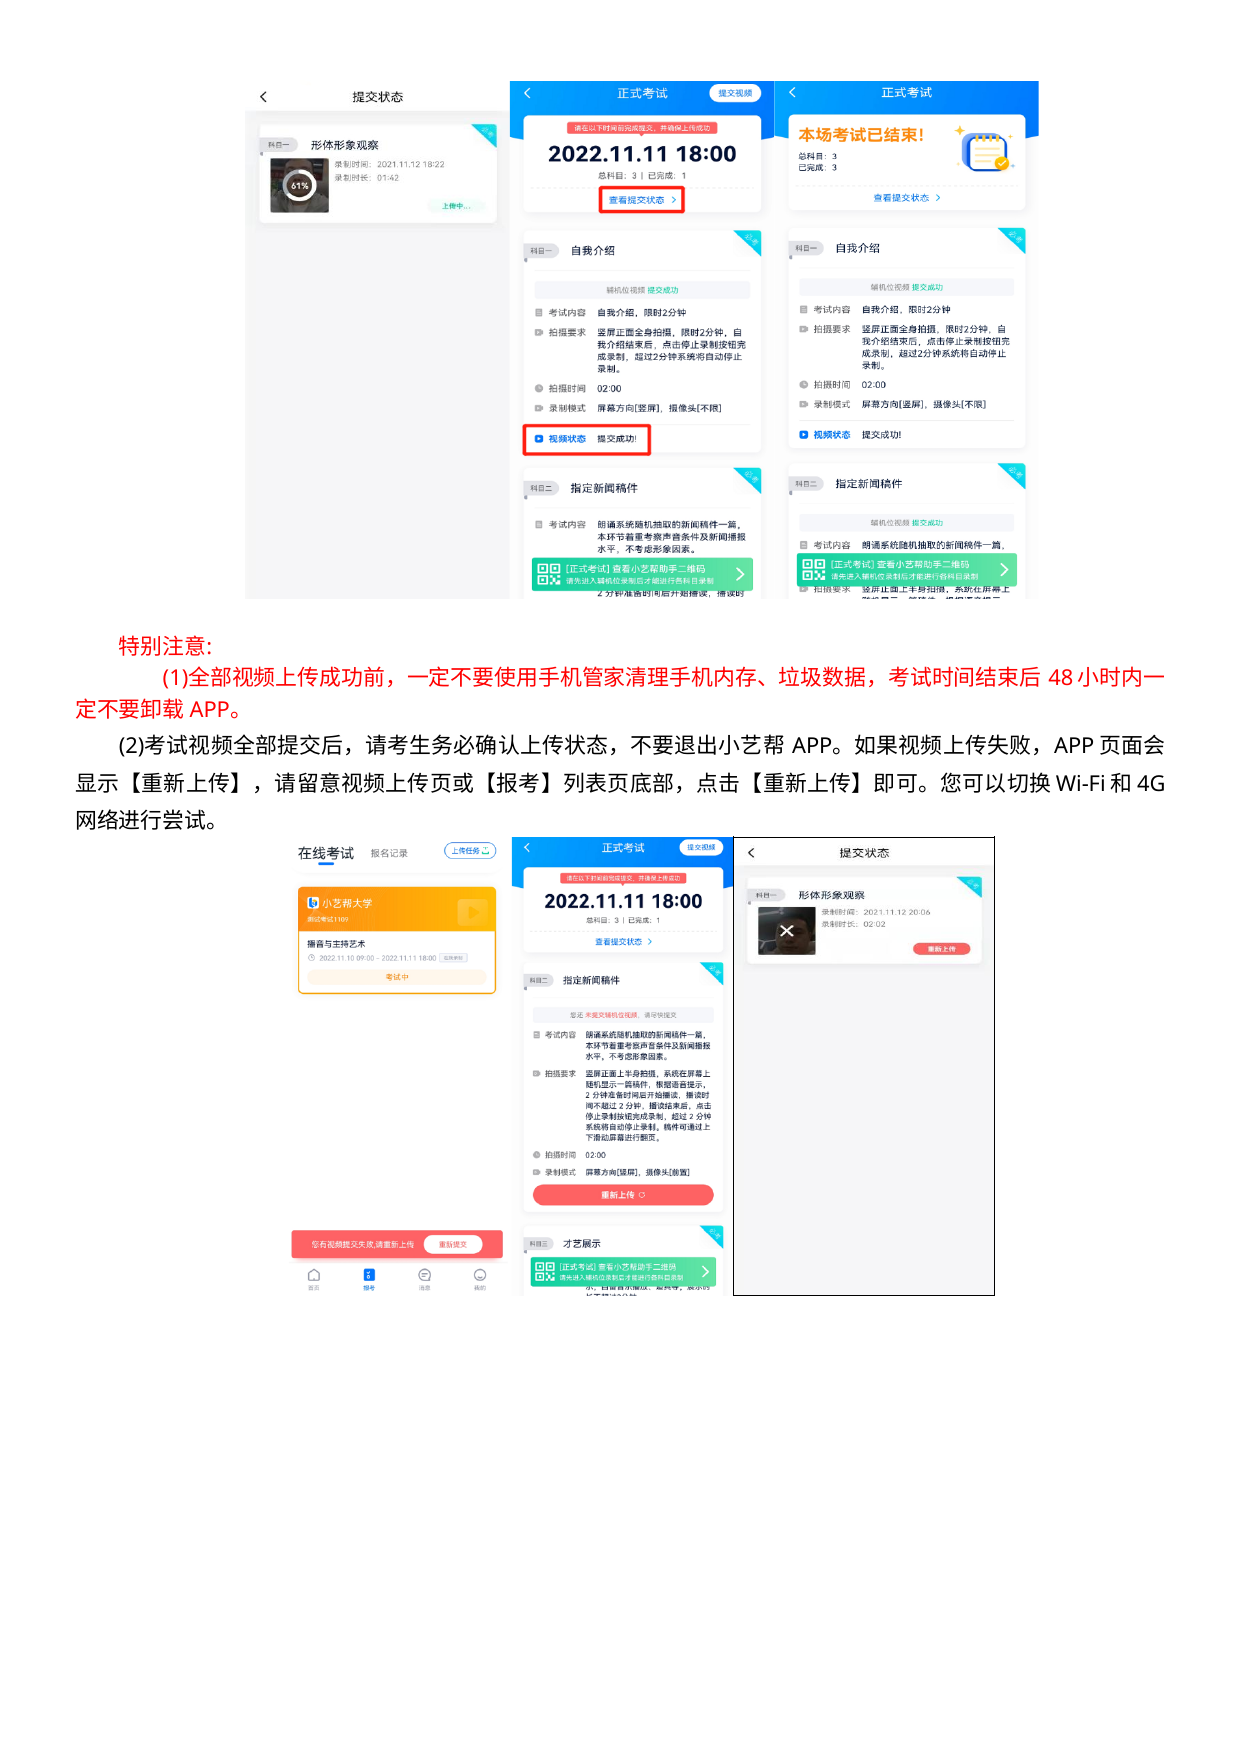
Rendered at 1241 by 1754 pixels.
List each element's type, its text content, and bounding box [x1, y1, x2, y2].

text (1)全部视频上传成功前，一定不要使用手机管家清理手机内存、垃圾数据，考试时间结束后48小时内一定不要卸载 APP。 [75, 660, 1165, 724]
picture [734, 838, 994, 1295]
text (2)考试视频全部提交后，请考生务必确认上传状态，不要退出小艺帮 APP。如果视频上传失败，APP页面会显示【重新上传】，请留意视频上传页或【报考】列表页底部，点击【重新上传】即可。您可以切换Wi-Fi和4G网络进行尝试。 [75, 724, 1165, 836]
picture [245, 80, 1039, 599]
text 特别注意: [75, 629, 1165, 660]
picture [288, 837, 733, 1296]
